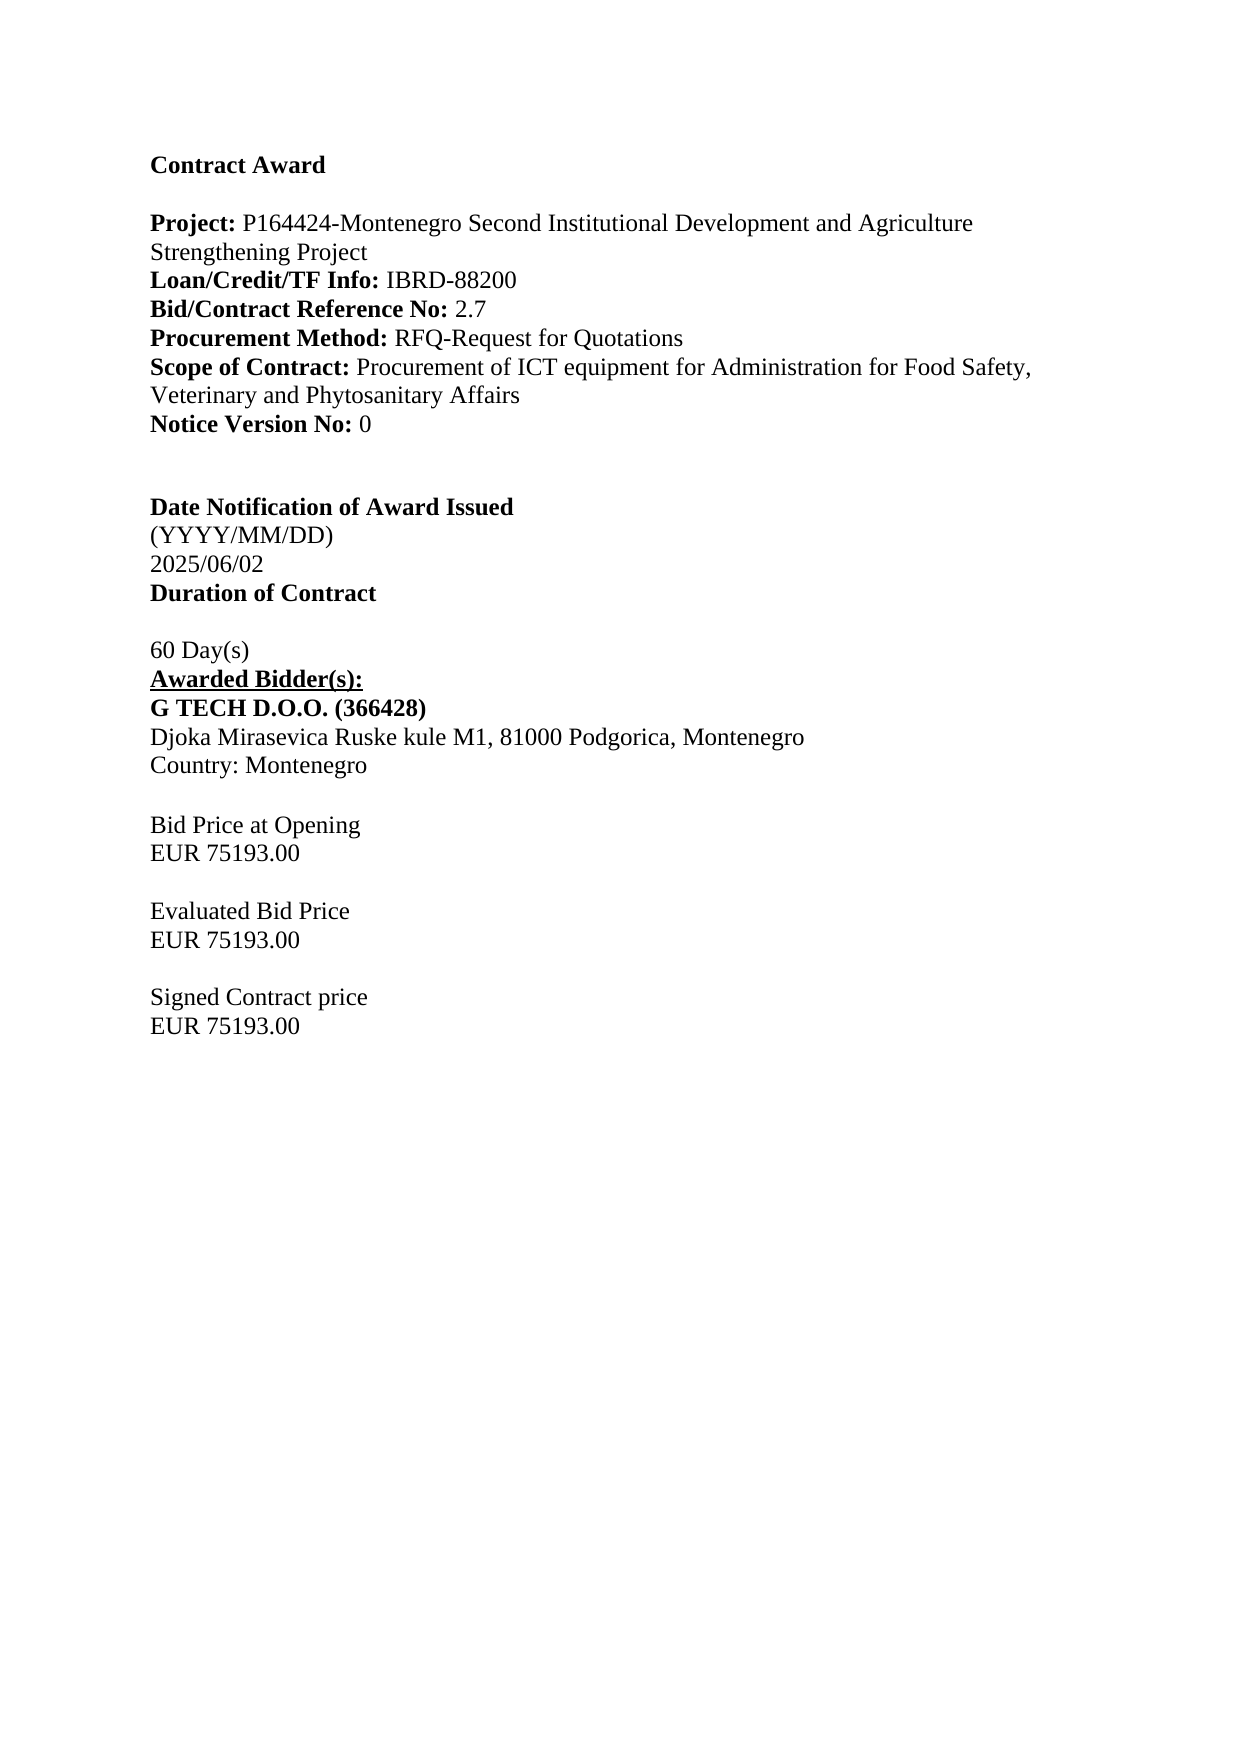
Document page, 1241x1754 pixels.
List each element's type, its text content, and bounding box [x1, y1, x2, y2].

text Bid Price at Opening EUR 75193.00 Evaluated Bid Price EUR 75193.00 [150, 810, 1090, 953]
text Project: P164424-Montenegro Second Institutional Development and Agriculture Strengthening Project Loan/Credit/TF Info: IBRD-88200 Bid/Contract Reference No: 2.7 Procurement Method: RFQ-Request for Quotations Scope of Contract: Procurement of ICT equipment for Administration for Food Safety, Veterinary and Phytosanitary Affairs Notice Version No: 0 [150, 208, 1090, 438]
text G TECH D.O.O. (366428) Djoka Mirasevica Ruske kule M1, 81000 Podgorica, Montenegro Country: Montenegro [150, 693, 1090, 810]
text Contract Award [150, 150, 1090, 179]
text Duration of Contract 60 Day(s) [150, 578, 1090, 664]
text Awarded Bidder(s): [150, 664, 1090, 693]
text Signed Contract price EUR 75193.00 [150, 982, 1090, 1040]
text Date Notification of Award Issued (YYYY/MM/DD) 2025/06/02 [150, 492, 1090, 578]
